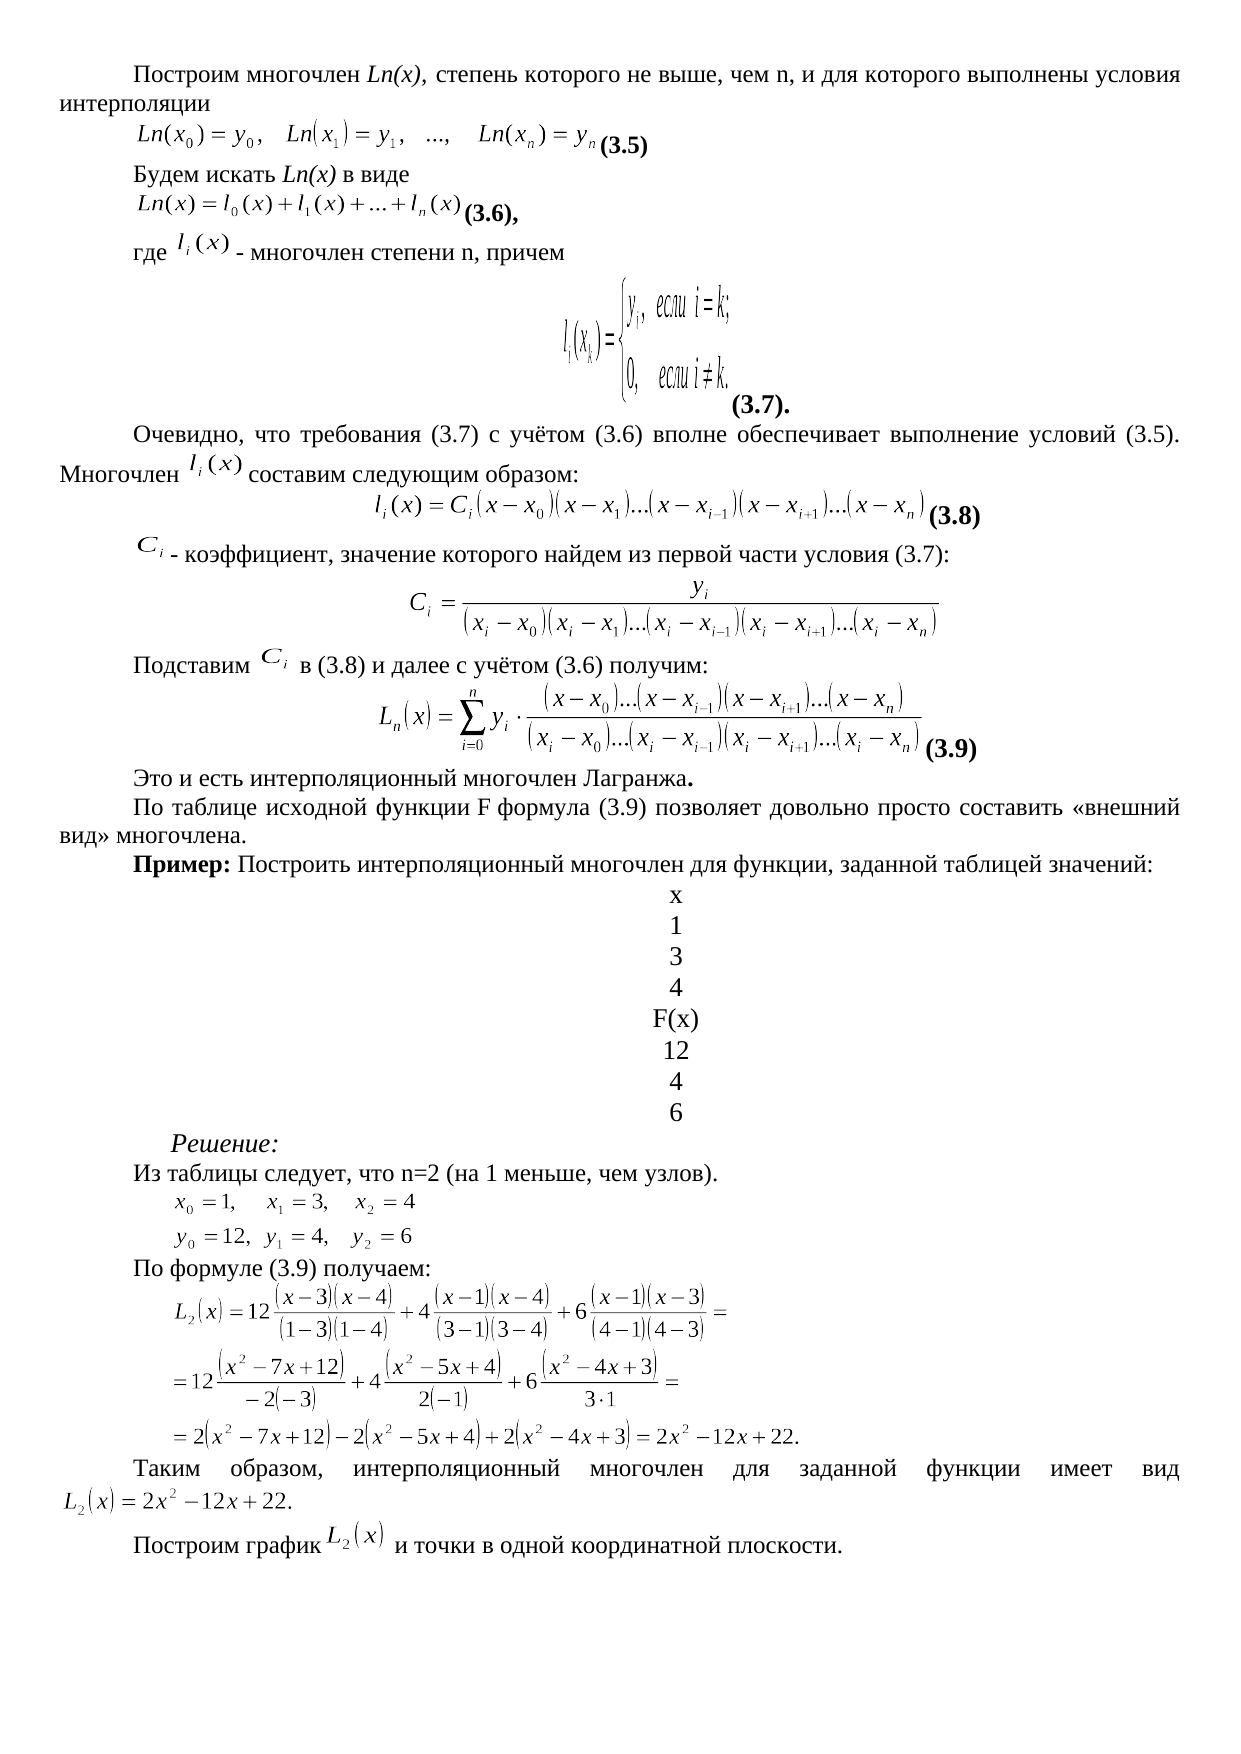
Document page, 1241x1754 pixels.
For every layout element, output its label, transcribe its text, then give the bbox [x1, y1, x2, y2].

text х [170, 878, 1181, 909]
text - коэффициент, значение которого найдем из первой части условия (3.7): [59, 530, 1181, 568]
text 6 [170, 1096, 1181, 1127]
text По таблице исходной функции F формула (3.9) позволяет довольно просто составить «внешний вид» многочлена. [59, 792, 1181, 849]
text Из таблицы следует, что n=2 (на 1 меньше, чем узлов). [59, 1158, 1181, 1187]
text Построим график и точки в одной координатной плоскости. [59, 1519, 1181, 1558]
picture [321, 1519, 388, 1553]
picture [173, 226, 236, 261]
text По формуле (3.9) получаем: [59, 1253, 1181, 1282]
text (3.7). [170, 266, 1181, 419]
picture [371, 487, 929, 525]
picture [185, 448, 248, 482]
picture [132, 187, 464, 222]
text 12 [170, 1034, 1181, 1065]
text 1 [170, 909, 1181, 940]
text Подставим в (3.8) и далее с учётом (3.6) получим: [59, 641, 1181, 679]
picture [59, 1482, 296, 1519]
text Решение: [170, 1127, 1181, 1158]
picture [132, 530, 170, 563]
text Построим многочлен Ln(x), степень которого не выше, чем n, и для которого выполнены условия интерполяции [59, 59, 1181, 117]
text 3 [170, 940, 1181, 971]
text Пример: Построить интерполяционный многочлен для функции, заданной таблицей значений: [59, 849, 1181, 878]
text F(x) [170, 1003, 1181, 1034]
text Это и есть интерполяционный многочлен Лагранжа. [59, 763, 1181, 792]
text Будем искать Ln(x) в виде [59, 159, 1181, 187]
picture [170, 1282, 803, 1454]
text 4 [170, 971, 1181, 1003]
picture [256, 641, 294, 674]
picture [132, 116, 600, 154]
picture [407, 567, 945, 642]
picture [170, 1187, 420, 1254]
picture [374, 679, 925, 758]
text 4 [170, 1065, 1181, 1096]
text Таким образом, интерполяционный многочлен для заданной функции имеет вид [59, 1453, 1181, 1519]
picture [561, 266, 732, 414]
text Очевидно, что требования (3.7) с учётом (3.6) вполне обеспечивает выполнение условий (3.5). Многочлен составим следующим образом: [59, 419, 1181, 487]
text где - многочлен степени n, причем [59, 227, 1181, 266]
